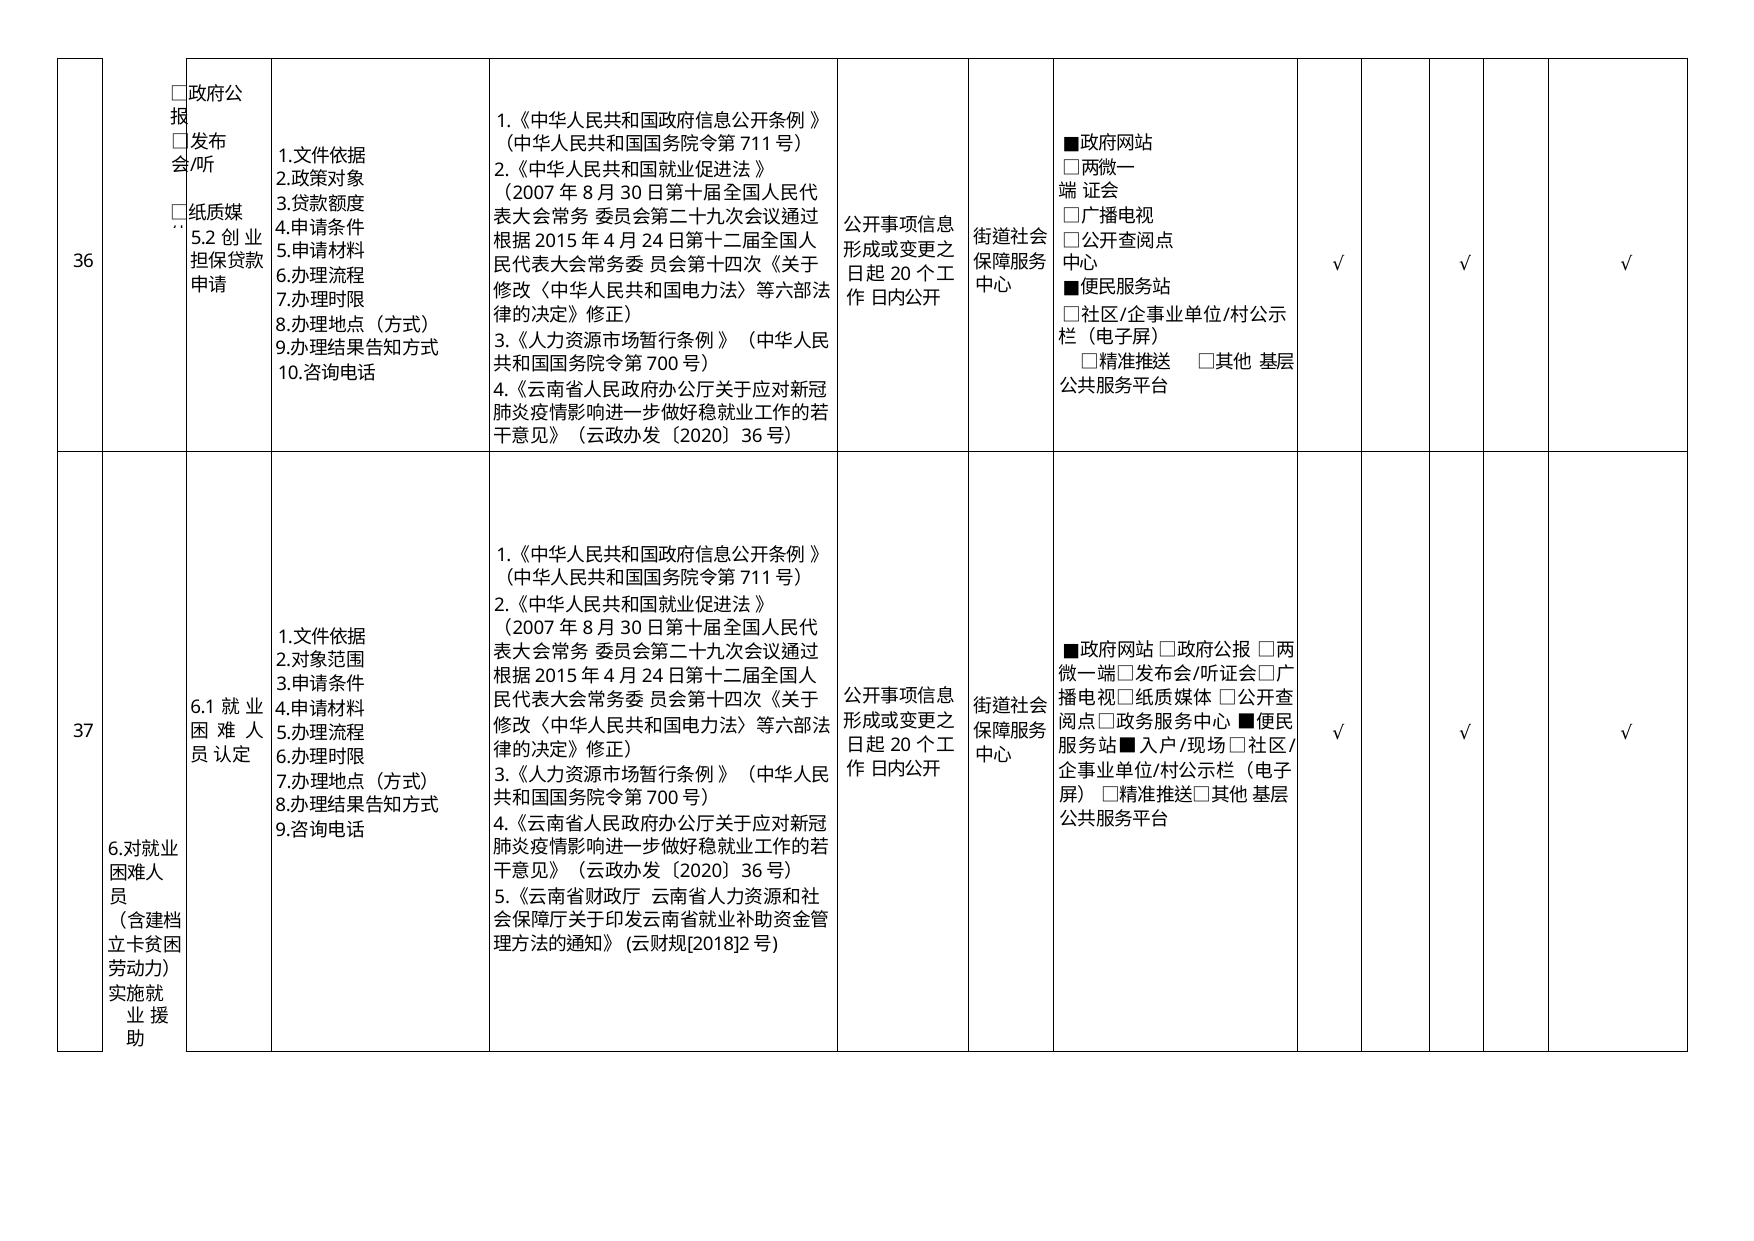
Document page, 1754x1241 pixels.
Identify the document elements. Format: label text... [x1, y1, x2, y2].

table_header 1.文件依据 2.政策对象 3.贷款额度 4.申请条件 5.申请材料 6.办理流程 7.办理时限 8.办理地点（方式） 9.办理结果告知方式 10.咨询电话 [272, 59, 489, 451]
table_header 5.2 创 业 担保贷款 申请 [187, 59, 271, 451]
table_cell 6.对就业 困难人员 （含建档 立卡贫困 劳动力） 实施就业 援助 [103, 452, 186, 1051]
table_header 36 [58, 59, 102, 451]
table_cell 街道社会 保障服务 中心 [969, 452, 1053, 1051]
table_header [103, 58, 186, 451]
table_header 1.《中华人民共和国政府信息公开条例 》 （中华人民共和国国务院令第711号） 2.《中华人民共和国就业促进法 》（2007 年8月30日第十届全国人民代表大会常务 委员会第二十九次会议通过 根据2015年4 月24日第十二届全国人民代表大会常务委 员会第十四次《关于修改〈中华人民共和国电力法〉等六部法律的决定》修正） 3.《人力资源市场暂行条例 》（中华人民 共和国国务院令第700号） 4.《云南省人民政府办公厅关于应对新冠 肺炎疫情影响进一步做好稳就业工作的若 干意见》（云政办发〔2020〕36号） [490, 59, 837, 451]
table_header 公开事项信息 形成或变更之 日起20个工作 日内公开 [838, 59, 968, 451]
table_cell 37 [58, 452, 102, 1051]
table_header √ [1430, 59, 1483, 451]
table_cell √ [1430, 452, 1483, 1051]
table_header √ [1549, 59, 1687, 451]
table_cell 公开事项信息 形成或变更之 日起20个工作 日内公开 [838, 452, 968, 1051]
table_cell [1484, 452, 1548, 1051]
table_header [1484, 59, 1548, 451]
table_cell 6.1 就 业 困难人员 认定 [187, 452, 271, 1051]
table_cell √ [1298, 452, 1361, 1051]
table_cell 1.文件依据 2.对象范围 3.申请条件 4.申请材料 5.办理流程 6.办理时限 7.办理地点（方式） 8.办理结果告知方式 9.咨询电话 [272, 452, 489, 1051]
table_header √ [1298, 59, 1361, 451]
table_cell [1362, 452, 1429, 1051]
table_header [1362, 59, 1429, 451]
table_header 街道社会 保障服务 中心 [969, 59, 1053, 451]
table_cell 1.《中华人民共和国政府信息公开条例 》 （中华人民共和国国务院令第711号） 2.《中华人民共和国就业促进法 》（2007 年8月30日第十届全国人民代表大会常务 委员会第二十九次会议通过 根据2015年4 月24日第十二届全国人民代表大会常务委 员会第十四次《关于修改〈中华人民共和国电力法〉等六部法律的决定》修正） 3.《人力资源市场暂行条例 》（中华人民 共和国国务院令第700号） 4.《云南省人民政府办公厅关于应对新冠 肺炎疫情影响进一步做好稳就业工作的若 干意见》（云政办发〔2020〕36号） 5.《云南省财政厅 云南省人力资源和社 会保障厅关于印发云南省就业补助资金管 理方法的通知》 (云财规[2018]2号) [490, 452, 837, 1051]
table_cell √ [1549, 452, 1687, 1051]
table_cell ■政府网站 □政府公报 □两 微一端□发布会/听证会□广 播电视□纸质媒体 □公开查 阅点□政务服务中心 ■便民 服务站■入户/现场□社区/ 企事业单位/村公示栏（电子 屏） □精准推送□其他 基层 公共服务平台 [1054, 452, 1297, 1051]
table_header ■政府网站 □两微一端 证会 □广播电视 □公开查阅点 中心 ■便民服务站 □社区/企事业单位/村公示 栏（电子屏） □精准推送 □其他 基层 公共服务平台 [1054, 59, 1297, 451]
